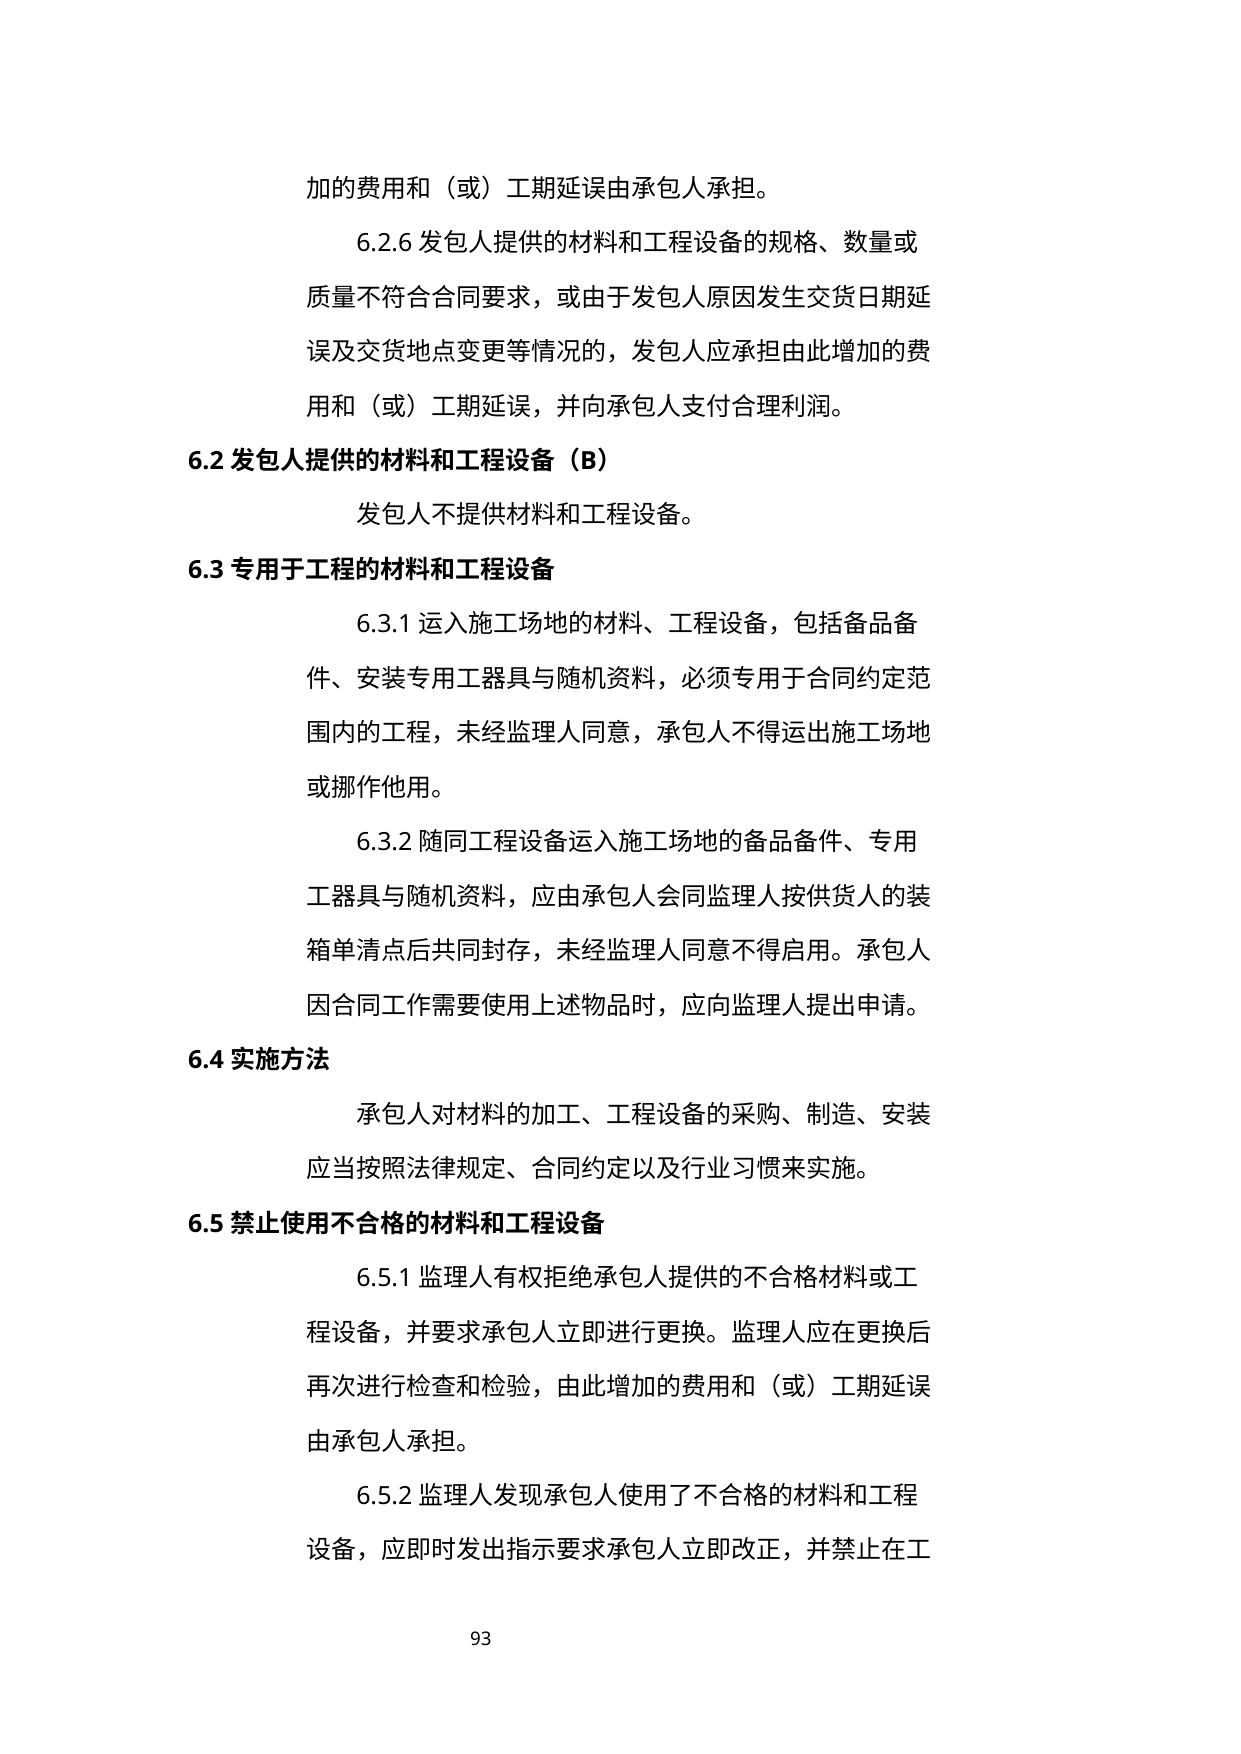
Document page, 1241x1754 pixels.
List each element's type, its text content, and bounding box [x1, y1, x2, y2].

text 6.5.1 监理人有权拒绝承包人提供的不合格材料或工程设备，并要求承包人立即进行更换。监理人应在更换后再次进行检查和检验，由此增加的费用和（或）工期延误由承包人承担。 [306, 1258, 937, 1457]
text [306, 1476, 937, 1566]
text 6.3.1 运入施工场地的材料、工程设备，包括备品备件、安装专用工器具与随机资料，必须专用于合同约定范围内的工程，未经监理人同意，承包人不得运出施工场地或挪作他用。 [306, 604, 937, 804]
text 6.2.6 发包人提供的材料和工程设备的规格、数量或质量不符合合同要求，或由于发包人原因发生交货日期延误及交货地点变更等情况的，发包人应承担由此增加的费用和（或）工期延误，并向承包人支付合理利润。 [306, 222, 937, 422]
text 6.5 禁止使用不合格的材料和工程设备 [188, 1203, 1052, 1239]
text 6.3.2 随同工程设备运入施工场地的备品备件、专用工器具与随机资料，应由承包人会同监理人按供货人的装箱单清点后共同封存，未经监理人同意不得启用。承包人因合同工作需要使用上述物品时，应向监理人提出申请。 [306, 822, 937, 1022]
text 承包人对材料的加工、工程设备的采购、制造、安装应当按照法律规定、合同约定以及行业习惯来实施。 [306, 1094, 937, 1185]
text 发包人不提供材料和工程设备。 [306, 495, 937, 531]
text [306, 168, 937, 204]
text 6.2 发包人提供的材料和工程设备（B） [188, 440, 1052, 477]
text 6.3 专用于工程的材料和工程设备 [188, 549, 1052, 586]
text 6.4 实施方法 [188, 1040, 1052, 1076]
